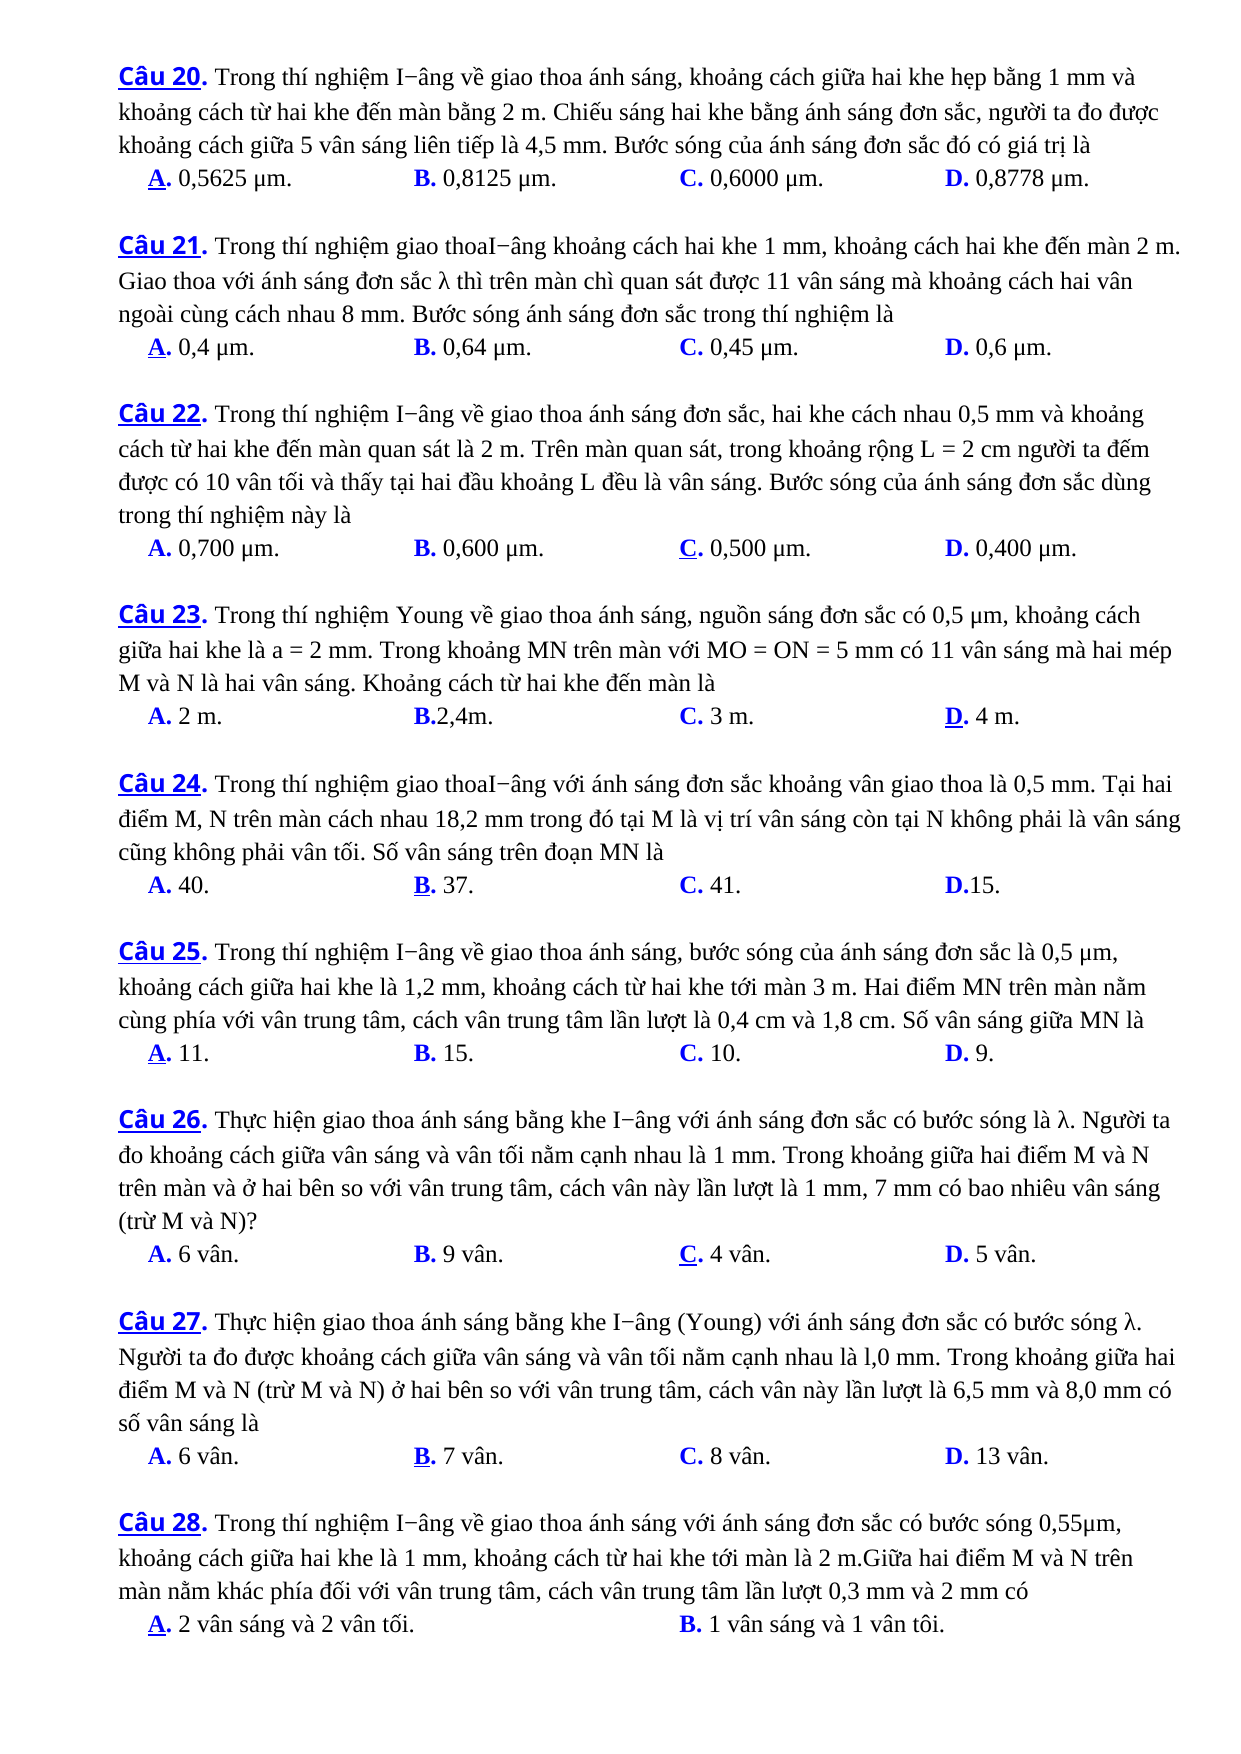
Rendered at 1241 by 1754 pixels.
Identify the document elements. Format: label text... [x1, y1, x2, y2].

text A. 40. B. 37. C. 41. D.15. [118, 870, 1181, 898]
text A. 2 vân sáng và 2 vân tối. B. 1 vân sáng và 1 vân tôi. [118, 1609, 1181, 1638]
text A. 0,700 μm. B. 0,600 μm. C. 0,500 μm. D. 0,400 μm. [118, 533, 1181, 562]
text A. 11. B. 15. C. 10. D. 9. [118, 1038, 1181, 1067]
text Câu 24. Trong thí nghiệm giao thoaI−âng với ánh sáng đơn sắc khoảng vân giao thoa là 0,5 mm. Tại hai điểm M, N trên màn cách nhau 18,2 mm trong đó tại M là vị trí vân sáng còn tại N không phải là vân sáng cũng không phải vân tối. Số vân sáng trên đoạn MN là [118, 765, 1181, 866]
text Câu 27. Thực hiện giao thoa ánh sáng bằng khe I−âng (Young) với ánh sáng đơn sắc có bước sóng λ. Người ta đo được khoảng cách giữa vân sáng và vân tối nằm cạnh nhau là l,0 mm. Trong khoảng giữa hai điểm M và N (trừ M và N) ở hai bên so với vân trung tâm, cách vân này lần lượt là 6,5 mm và 8,0 mm có số vân sáng là [118, 1303, 1181, 1437]
text A. 6 vân. B. 7 vân. C. 8 vân. D. 13 vân. [118, 1441, 1181, 1469]
text A. 6 vân. B. 9 vân. C. 4 vân. D. 5 vân. [118, 1239, 1181, 1268]
text A. 0,5625 μm. B. 0,8125 μm. C. 0,6000 μm. D. 0,8778 μm. [118, 163, 1181, 192]
text Câu 25. Trong thí nghiệm I−âng về giao thoa ánh sáng, bước sóng của ánh sáng đơn sắc là 0,5 μm, khoảng cách giữa hai khe là 1,2 mm, khoảng cách từ hai khe tới màn 3 m. Hai điểm MN trên màn nằm cùng phía với vân trung tâm, cách vân trung tâm lần lượt là 0,4 cm và 1,8 cm. Số vân sáng giữa MN là [118, 934, 1181, 1034]
text A. 0,4 μm. B. 0,64 μm. C. 0,45 μm. D. 0,6 μm. [118, 332, 1181, 361]
text Câu 21. Trong thí nghiệm giao thoaI−âng khoảng cách hai khe 1 mm, khoảng cách hai khe đến màn 2 m. Giao thoa với ánh sáng đơn sắc λ thì trên màn chì quan sát được 11 vân sáng mà khoảng cách hai vân ngoài cùng cách nhau 8 mm. Bước sóng ánh sáng đơn sắc trong thí nghiệm là [118, 227, 1181, 327]
text Câu 23. Trong thí nghiệm Young về giao thoa ánh sáng, nguồn sáng đơn sắc có 0,5 μm, khoảng cách giữa hai khe là a = 2 mm. Trong khoảng MN trên màn với MO = ON = 5 mm có 11 vân sáng mà hai mép M và N là hai vân sáng. Khoảng cách từ hai khe đến màn là [118, 597, 1181, 697]
text Câu 28. Trong thí nghiệm I−âng về giao thoa ánh sáng với ánh sáng đơn sắc có bước sóng 0,55μm, khoảng cách giữa hai khe là 1 mm, khoảng cách từ hai khe tới màn là 2 m.Giữa hai điểm M và N trên màn nằm khác phía đối với vân trung tâm, cách vân trung tâm lần lượt 0,3 mm và 2 mm có [118, 1505, 1181, 1605]
text Câu 26. Thực hiện giao thoa ánh sáng bằng khe I−âng với ánh sáng đơn sắc có bước sóng là λ. Người ta đo khoảng cách giữa vân sáng và vân tối nằm cạnh nhau là 1 mm. Trong khoảng giữa hai điểm M và N trên màn và ở hai bên so với vân trung tâm, cách vân này lần lượt là 1 mm, 7 mm có bao nhiêu vân sáng (trừ M và N)? [118, 1102, 1181, 1235]
text A. 2 m. B.2,4m. C. 3 m. D. 4 m. [118, 701, 1181, 730]
text Câu 20. Trong thí nghiệm I−âng về giao thoa ánh sáng, khoảng cách giữa hai khe hẹp bằng 1 mm và khoảng cách từ hai khe đến màn bằng 2 m. Chiếu sáng hai khe bằng ánh sáng đơn sắc, người ta đo được khoảng cách giữa 5 vân sáng liên tiếp là 4,5 mm. Bước sóng của ánh sáng đơn sắc đó có giá trị là [118, 59, 1181, 159]
text Câu 22. Trong thí nghiệm I−âng về giao thoa ánh sáng đơn sắc, hai khe cách nhau 0,5 mm và khoảng cách từ hai khe đến màn quan sát là 2 m. Trên màn quan sát, trong khoảng rộng L = 2 cm người ta đếm được có 10 vân tối và thấy tại hai đầu khoảng L đều là vân sáng. Bước sóng của ánh sáng đơn sắc dùng trong thí nghiệm này là [118, 396, 1181, 529]
